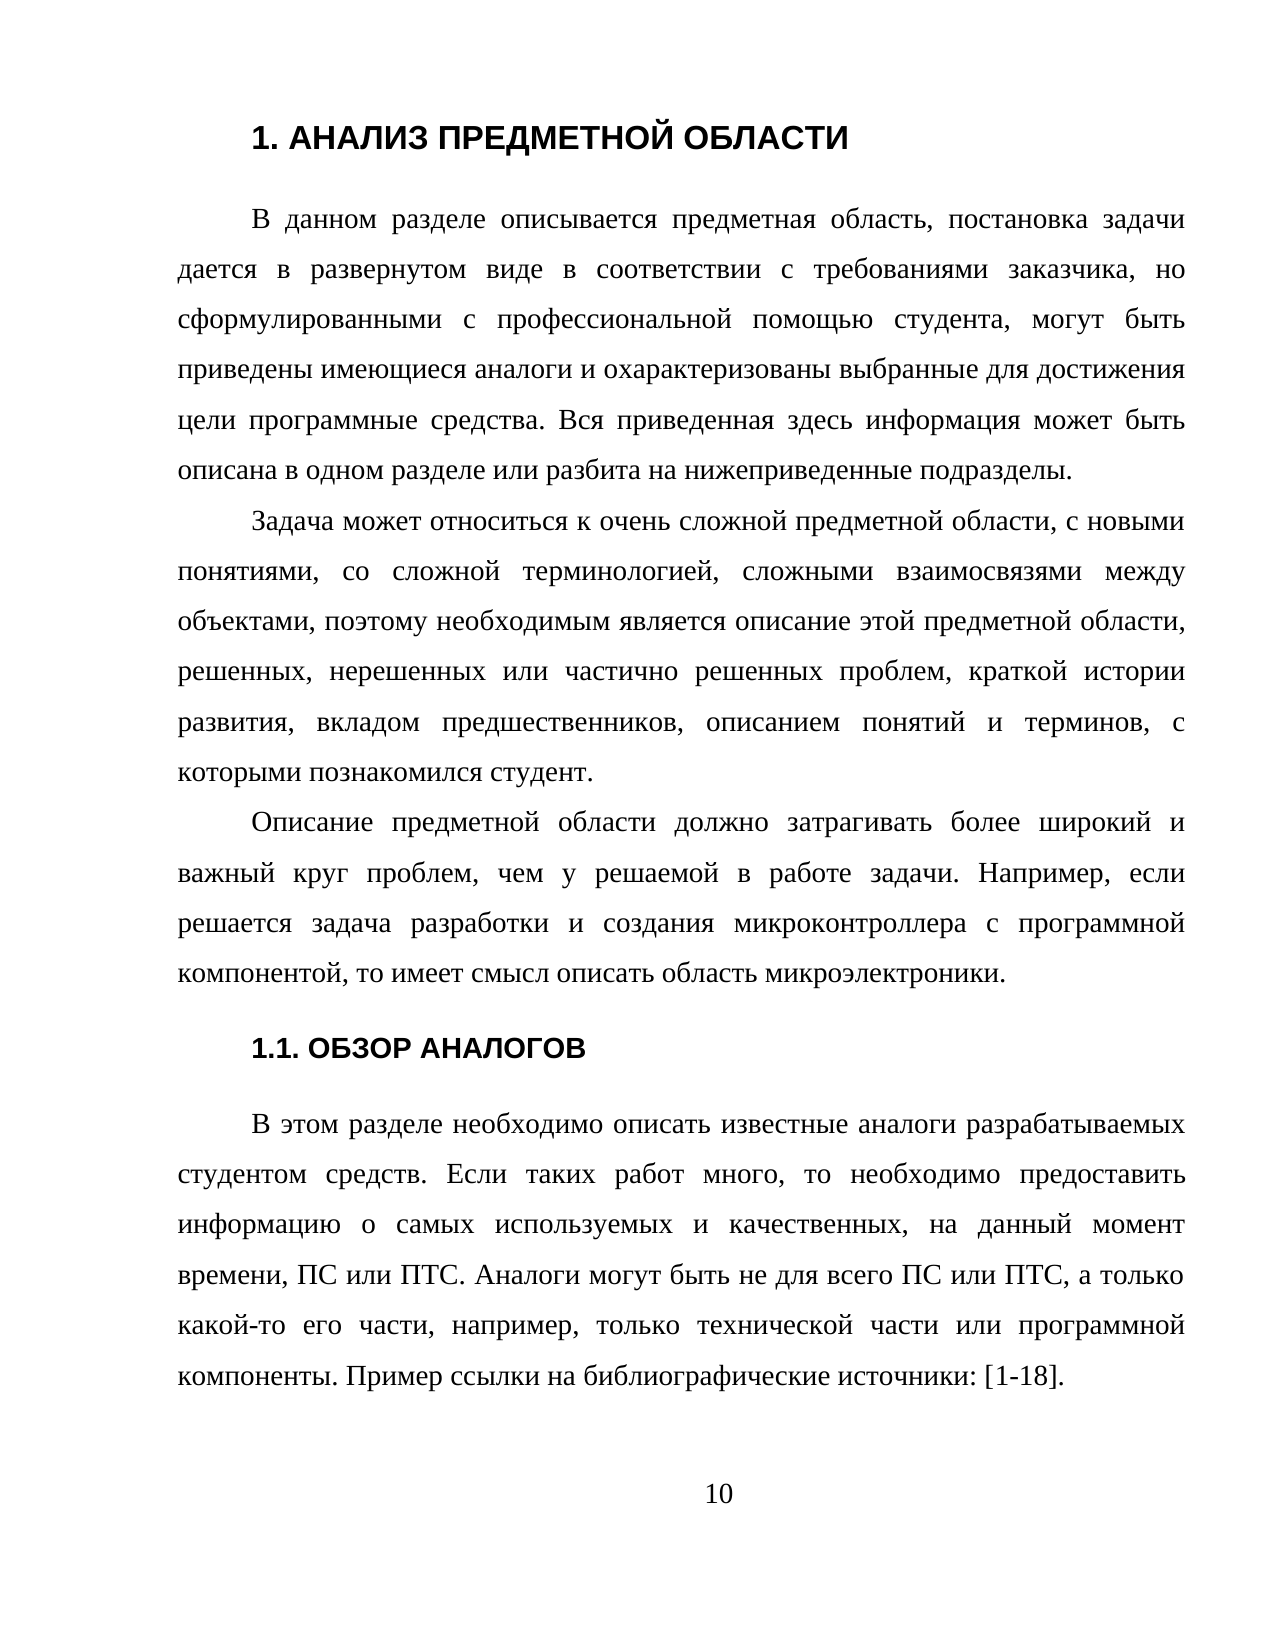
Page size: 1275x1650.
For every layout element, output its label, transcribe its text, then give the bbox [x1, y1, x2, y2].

text Описание предметной области должно затрагивать более широкий и важный круг проблем, чем у решаемой в работе задачи. Например, если решается задача разработки и создания микроконтроллера с программной компонентой, то имеет смысл описать область микроэлектроники. [177, 804, 1186, 989]
text Задача может относиться к очень сложной предметной области, с новыми понятиями, со сложной терминологией, сложными взаимосвязями между объектами, поэтому необходимым является описание этой предметной области, решенных, нерешенных или частично решенных проблем, краткой истории развития, вкладом предшественников, описанием понятий и терминов, с которыми познакомился студент. [177, 503, 1186, 788]
subtitle 1.1. ОБЗОР АНАЛОГОВ [177, 1031, 1186, 1064]
subtitle 1. АНАЛИЗ ПРЕДМЕТНОЙ ОБЛАСТИ [177, 118, 1186, 157]
text В этом разделе необходимо описать известные аналоги разрабатываемых студентом средств. Если таких работ много, то необходимо предоставить информацию о самых используемых и качественных, на данный момент времени, ПС или ПТС. Аналоги могут быть не для всего ПС или ПТС, а только какой-то его части, например, только технической части или программной компоненты. Пример ссылки на библиографические источники: [1-18]. [177, 1106, 1186, 1391]
text В данном разделе описывается предметная область, постановка задачи дается в развернутом виде в соответствии с требованиями заказчика, но сформулированными с профессиональной помощью студента, могут быть приведены имеющиеся аналоги и охарактеризованы выбранные для достижения цели программные средства. Вся приведенная здесь информация может быть описана в одном разделе или разбита на нижеприведенные подразделы. [177, 201, 1186, 486]
